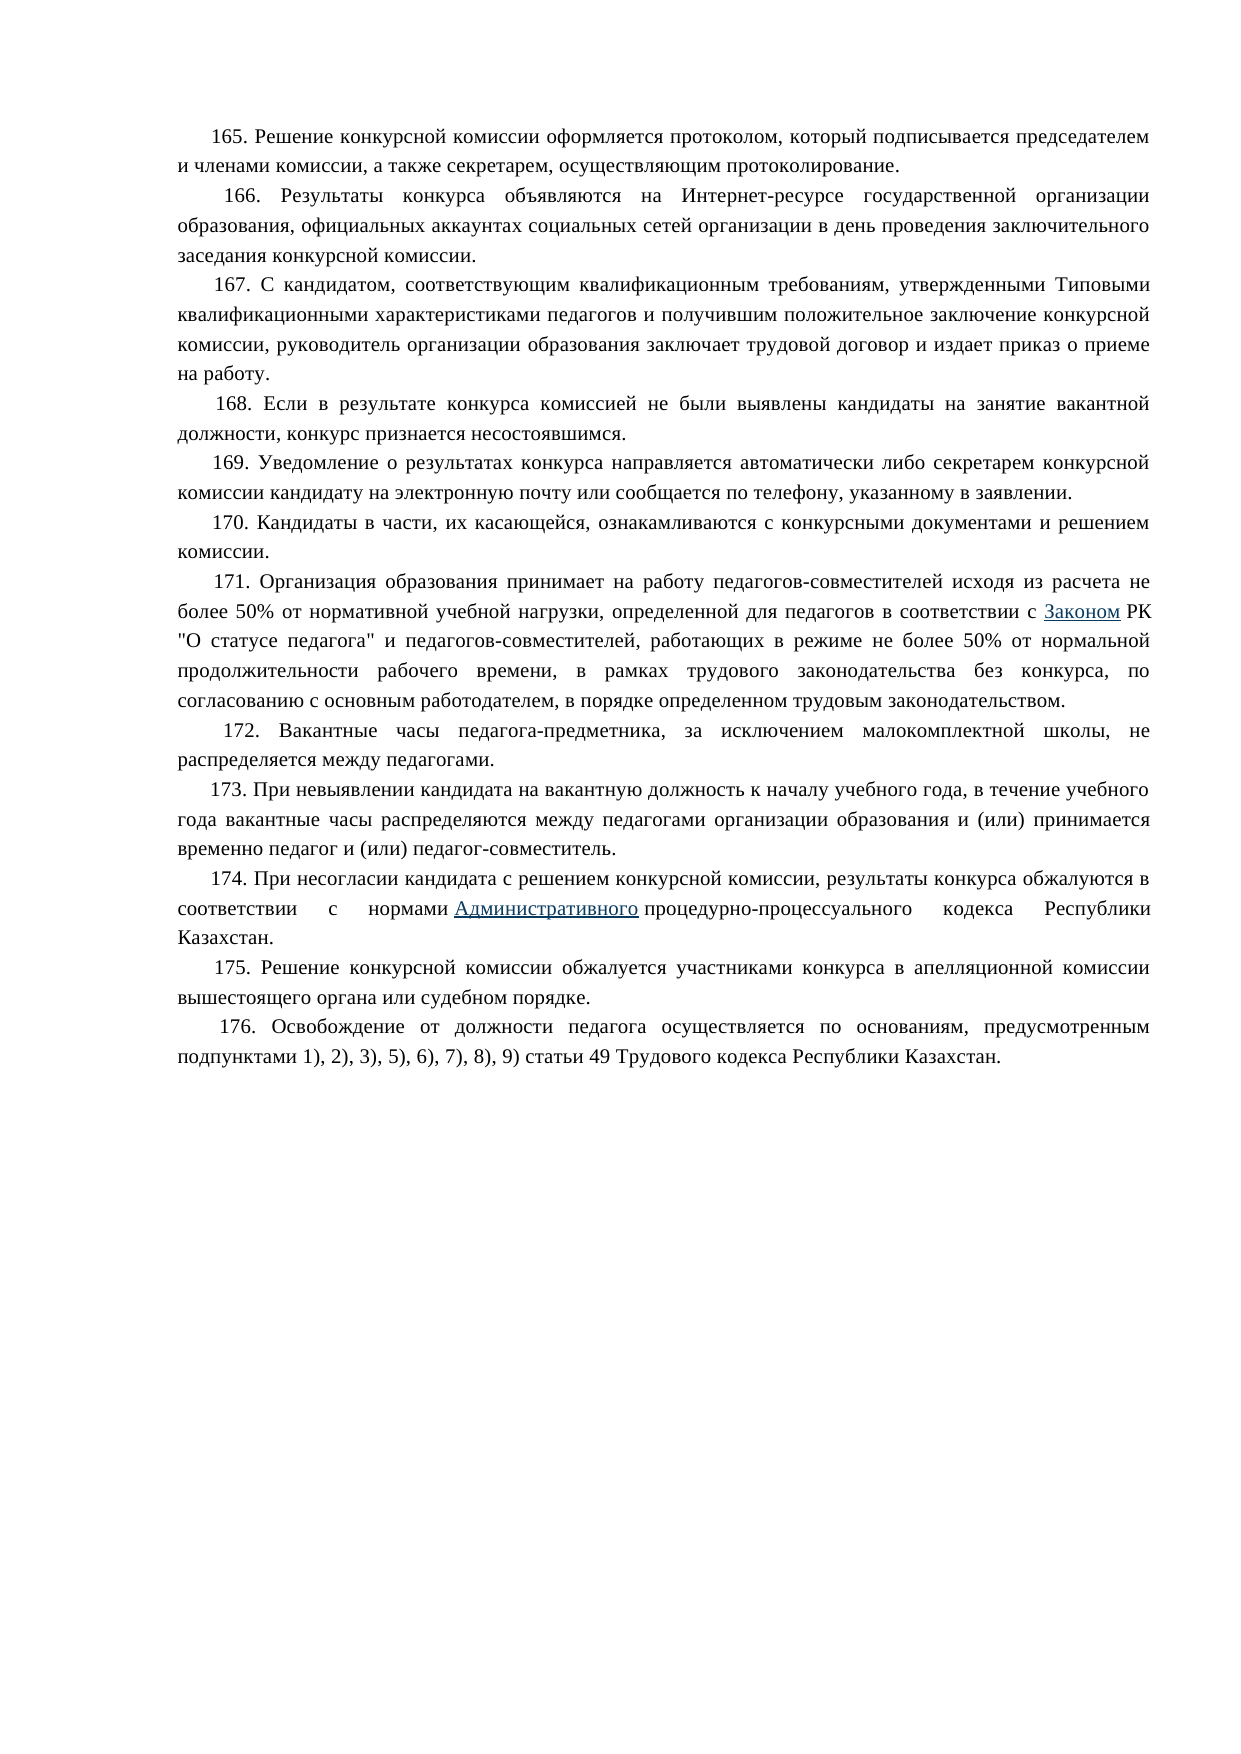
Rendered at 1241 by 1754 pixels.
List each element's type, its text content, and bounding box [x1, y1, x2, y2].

text 170. Кандидаты в части, их касающейся, ознакамливаются с конкурсными документами и решением комиссии. [177, 504, 1152, 563]
text 173. При невыявлении кандидата на вакантную должность к началу учебного года, в течение учебного года вакантные часы распределяются между педагогами организации образования и (или) принимается временно педагог и (или) педагог-совместитель. [177, 771, 1152, 860]
text 169. Уведомление о результатах конкурса направляется автоматически либо секретарем конкурсной комиссии кандидату на электронную почту или сообщается по телефону, указанному в заявлении. [177, 445, 1152, 504]
text 175. Решение конкурсной комиссии обжалуется участниками конкурса в апелляционной комиссии вышестоящего органа или судебном порядке. [177, 949, 1152, 1009]
text 176. Освобождение от должности педагога осуществляется по основаниям, предусмотренным подпунктами 1), 2), 3), 5), 6), 7), 8), 9) статьи 49 Трудового кодекса Республики Казахстан. [177, 1009, 1152, 1068]
text 165. Решение конкурсной комиссии оформляется протоколом, который подписывается председателем и членами комиссии, а также секретарем, осуществляющим протоколирование. [177, 118, 1152, 177]
text 167. С кандидатом, соответствующим квалификационным требованиям, утвержденными Типовыми квалификационными характеристиками педагогов и получившим положительное заключение конкурсной комиссии, руководитель организации образования заключает трудовой договор и издает приказ о приеме на работу. [177, 267, 1152, 385]
text 166. Результаты конкурса объявляются на Интернет-ресурсе государственной организации образования, официальных аккаунтах социальных сетей организации в день проведения заключительного заседания конкурсной комиссии. [177, 177, 1152, 267]
text 174. При несогласии кандидата с решением конкурсной комиссии, результаты конкурса обжалуются в соответствии с нормами Административного процедурно-процессуального кодекса Республики Казахстан. [177, 860, 1152, 949]
text 168. Если в результате конкурса комиссией не были выявлены кандидаты на занятие вакантной должности, конкурс признается несостоявшимся. [177, 385, 1152, 445]
text 172. Вакантные часы педагога-предметника, за исключением малокомплектной школы, не распределяется между педагогами. [177, 712, 1152, 771]
text 171. Организация образования принимает на работу педагогов-совместителей исходя из расчета не более 50% от нормативной учебной нагрузки, определенной для педагогов в соответствии с Законом РК "О статусе педагога" и педагогов-совместителей, работающих в режиме не более 50% от нормальной продолжительности рабочего времени, в рамках трудового законодательства без конкурса, по согласованию с основным работодателем, в порядке определенном трудовым законодательством. [177, 563, 1152, 712]
